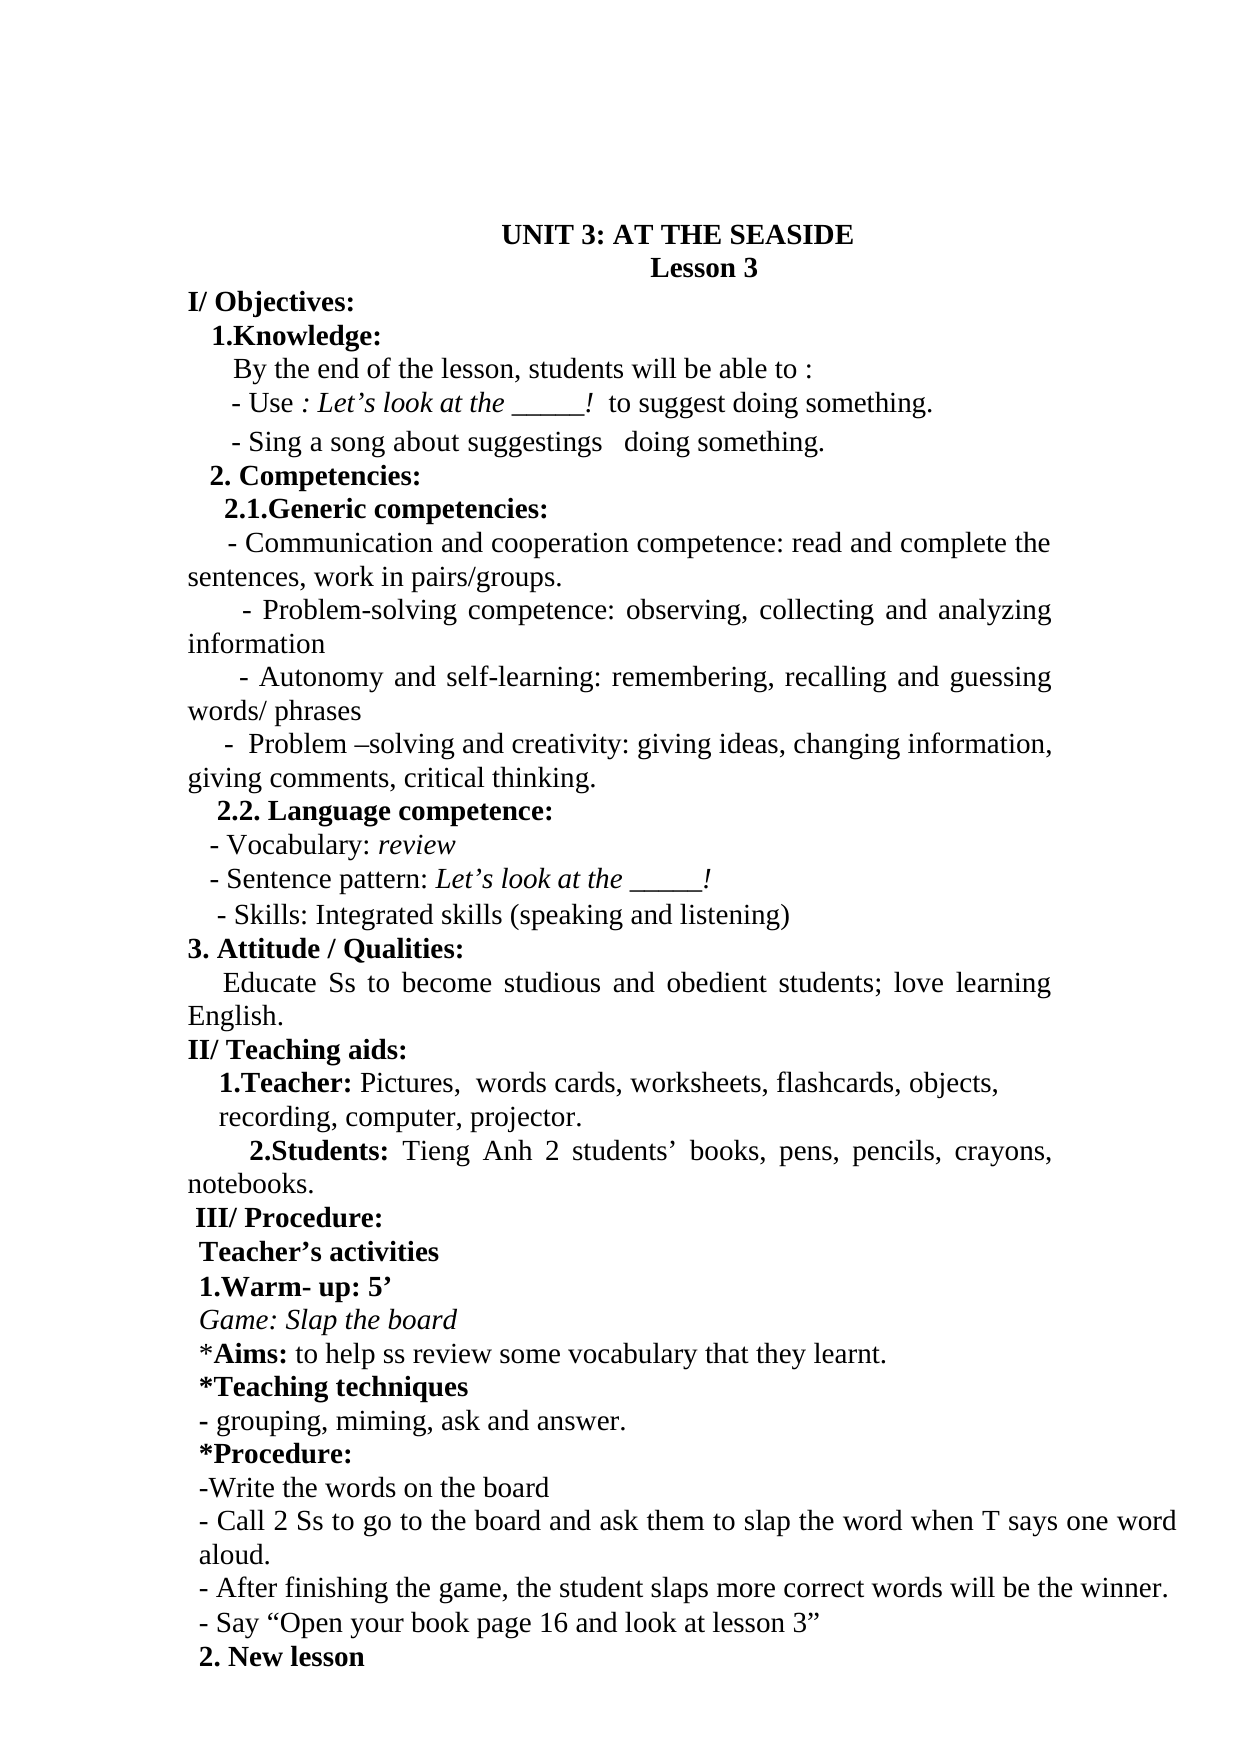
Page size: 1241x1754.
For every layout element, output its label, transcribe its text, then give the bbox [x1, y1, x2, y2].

text 1.Teacher: Pictures, words cards, worksheets, flashcards, objects, recording, computer, projector. [219, 1066, 1053, 1133]
text Educate Ss to become studious and obedient students; love learning English. [187, 965, 1053, 1032]
text - Vocabulary: review [187, 827, 1053, 861]
text - Sentence pattern: Let’s look at the _____! [187, 861, 1053, 896]
text - Skills: Integrated skills (speaking and listening) [187, 896, 1053, 931]
text - Autonomy and self-learning: remembering, recalling and guessing words/ phrases [187, 659, 1053, 726]
text III/ Procedure: [187, 1200, 1053, 1233]
text - Use : Let’s look at the _____! to suggest doing something. [187, 385, 1053, 418]
text - Problem –solving and creativity: giving ideas, changing information, giving comments, critical thinking. [187, 726, 1053, 793]
text 3. Attitude / Qualities: [187, 931, 1053, 965]
text 1.Knowledge: [211, 318, 1053, 351]
text - Communication and cooperation competence: read and complete the sentences, work in pairs/groups. [187, 525, 1053, 592]
text By the end of the lesson, students will be able to : [211, 351, 1053, 385]
list - Sing a song about suggestings doing something. [187, 424, 1053, 458]
text 2.Students: Tieng Anh 2 students’ books, pens, pencils, crayons, notebooks. [187, 1133, 1053, 1200]
text 2.2. Language competence: [187, 793, 1053, 827]
table_header Teacher’s activities [188, 1233, 1190, 1269]
text - Problem-solving competence: observing, collecting and analyzing information [187, 592, 1053, 659]
text II/ Teaching aids: [187, 1032, 1053, 1066]
text 2.1.Generic competencies: [187, 492, 1053, 525]
text I/ Objectives: [187, 284, 1053, 318]
text 2. Competencies: [187, 458, 1053, 492]
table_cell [188, 1269, 1190, 1673]
text Lesson 3 [187, 251, 1053, 284]
text UNIT 3: AT THE SEASIDE [187, 217, 1053, 251]
